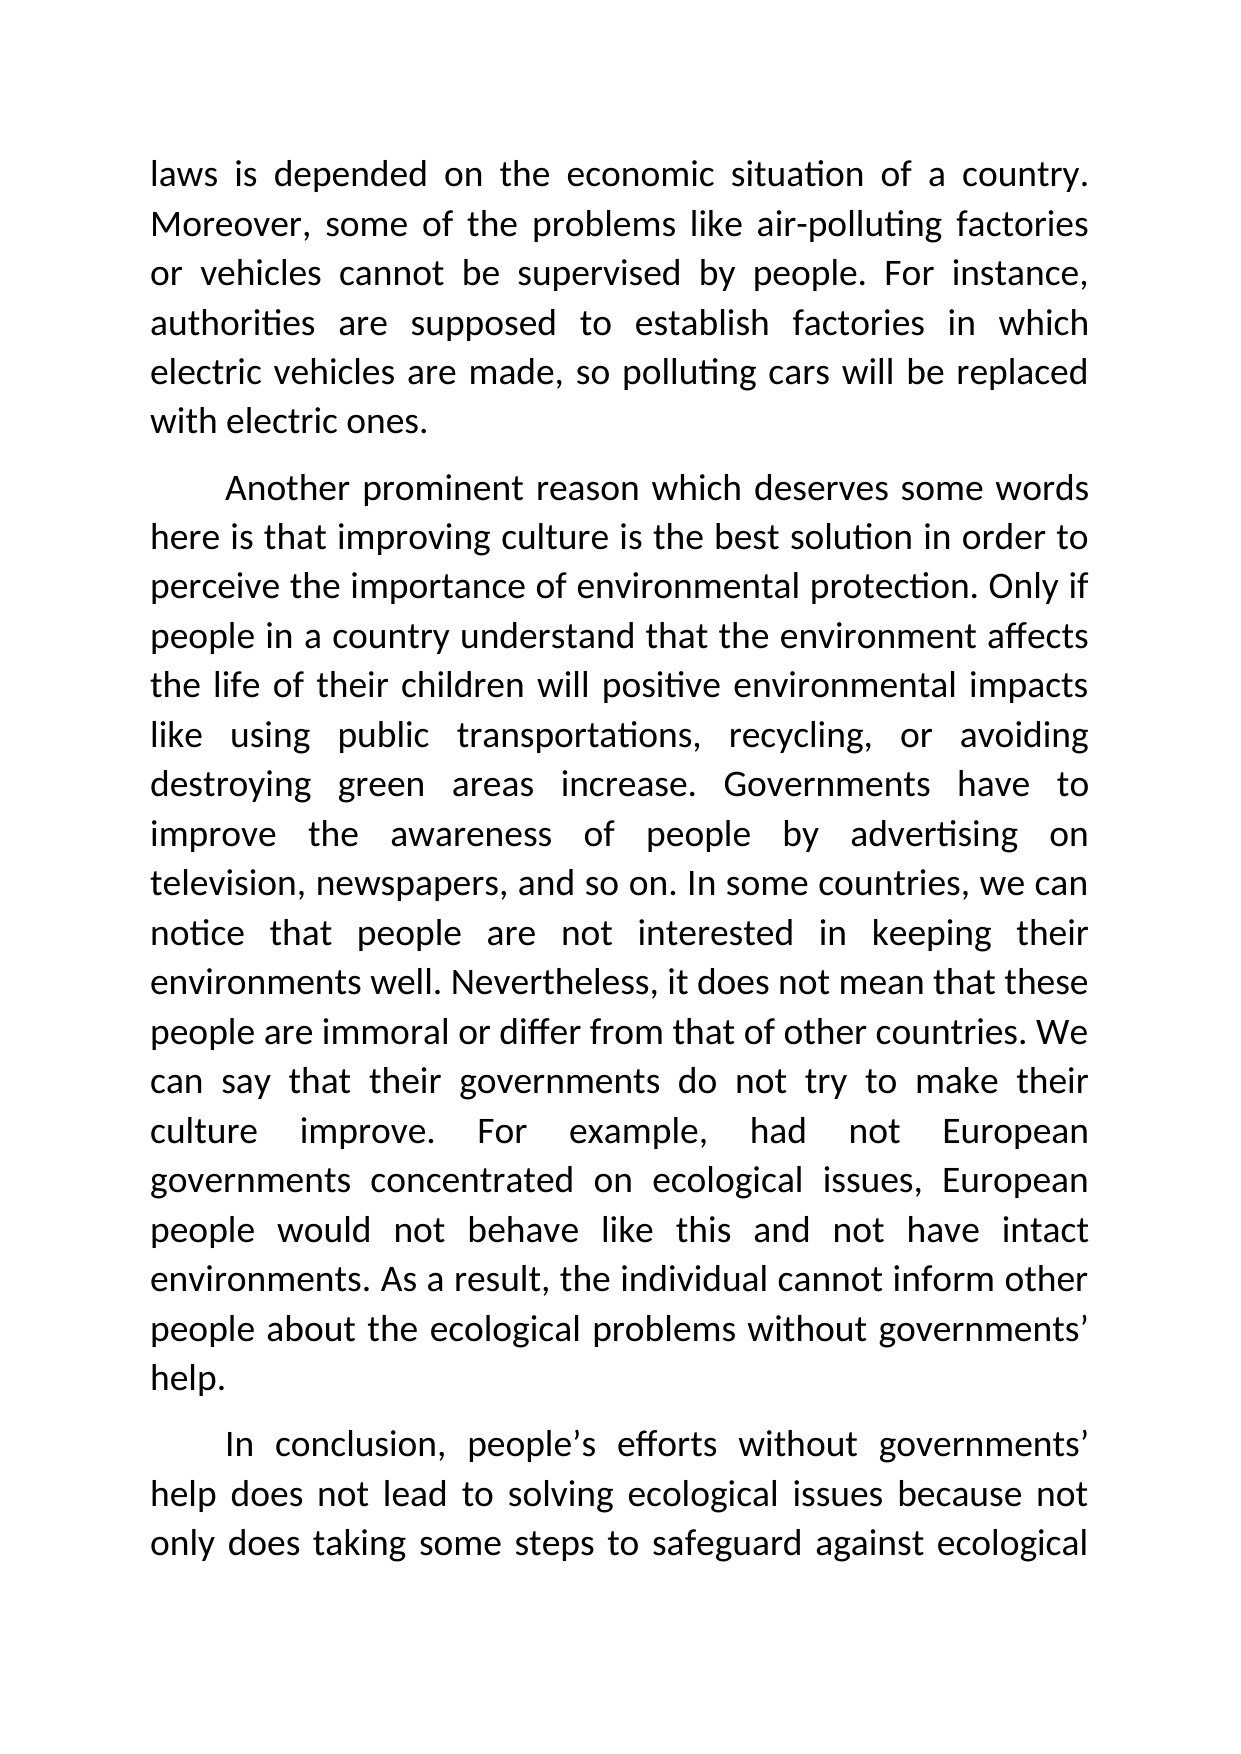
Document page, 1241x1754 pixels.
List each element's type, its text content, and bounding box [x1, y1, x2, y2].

text Another prominent reason which deserves some words here is that improving culture is the best solution in order to perceive the importance of environmental protection. Only if people in a country understand that the environment affects the life of their children will positive environmental impacts like using public transportations, recycling, or avoiding destroying green areas increase. Governments have to improve the awareness of people by advertising on television, newspapers, and so on. In some countries, we can notice that people are not interested in keeping their environments well. Nevertheless, it does not mean that these people are immoral or differ from that of other countries. We can say that their governments do not try to make their culture improve. For example, had not European governments concentrated on ecological issues, European people would not behave like this and not have intact environments. As a result, the individual cannot inform other people about the ecological problems without governments’ help. [150, 463, 1090, 1400]
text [150, 150, 1090, 443]
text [150, 1420, 1090, 1565]
